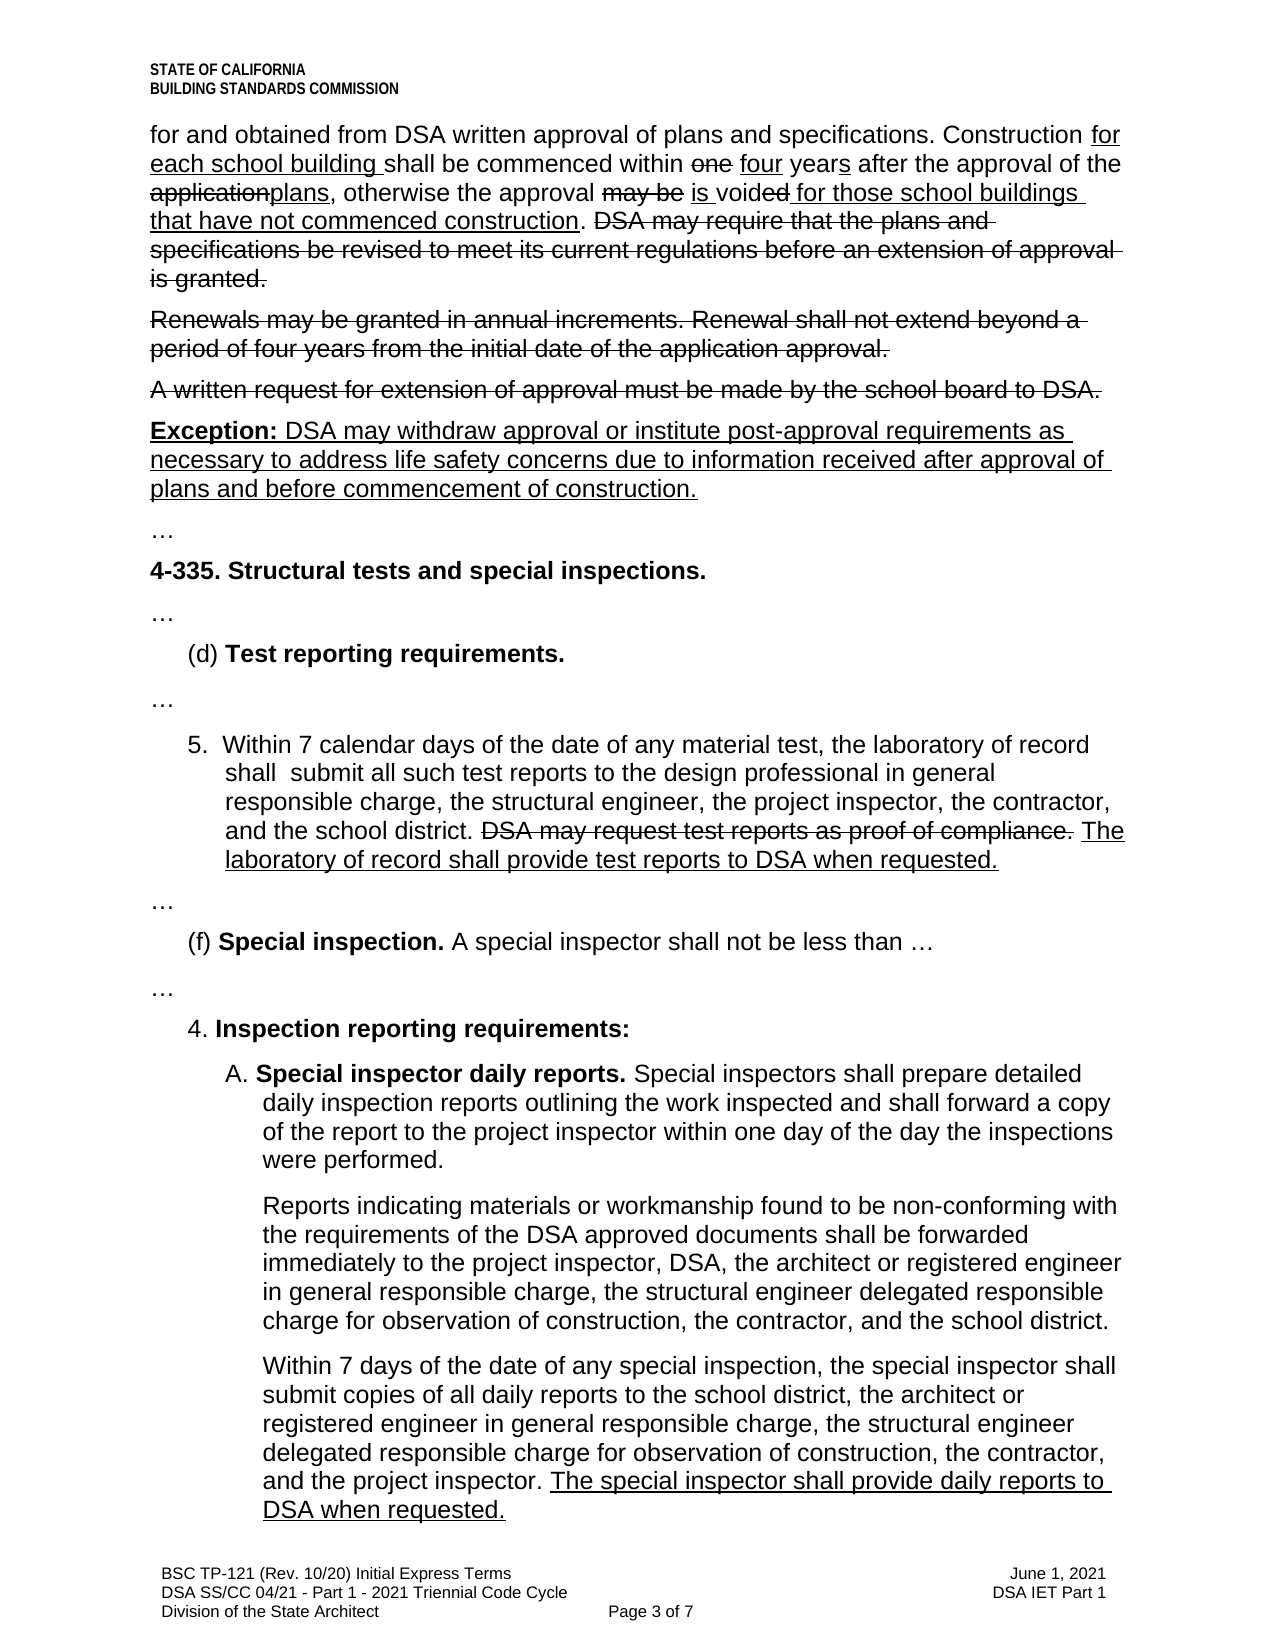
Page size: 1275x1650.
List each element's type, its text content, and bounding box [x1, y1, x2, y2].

text A written request for extension of approval must be made by the school board to DSA. [150, 375, 1125, 404]
text Exception: DSA may withdraw approval or institute post-approval requirements as necessary to address life safety concerns due to information received after approval of plans and before commencement of construction. [150, 416, 1125, 502]
text … [150, 597, 1125, 626]
text 4-335. Structural tests and special inspections. [150, 556, 1125, 585]
text Renewals may be granted in annual increments. Renewal shall not extend beyond a period of four years from the initial date of the application approval. [150, 305, 1125, 362]
text Within 7 days of the date of any special inspection, the special inspector shall submit copies of all daily reports to the school district, the architect or registered engineer in general responsible charge, the structural engineer delegated responsible charge for observation of construction, the contractor, and the project inspector. The special inspector shall provide daily reports to DSA when requested. [262, 1351, 1125, 1524]
text (d) Test reporting requirements. [150, 639, 1125, 667]
text Reports indicating materials or workmanship found to be non-conforming with the requirements of the DSA approved documents shall be forwarded immediately to the project inspector, DSA, the architect or registered engineer in general responsible charge, the structural engineer delegated responsible charge for observation of construction, the contractor, and the school district. [262, 1191, 1125, 1334]
text … [150, 972, 1125, 1001]
text 4. Inspection reporting requirements: [187, 1014, 1125, 1042]
text … [150, 684, 1125, 713]
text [150, 120, 1125, 292]
text … [150, 515, 1125, 544]
text 5. Within 7 calendar days of the date of any material test, the laboratory of record shall submit all such test reports to the design professional in general responsible charge, the structural engineer, the project inspector, the contractor, and the school district. DSA may request test reports as proof of compliance. The laboratory of record shall provide test reports to DSA when requested. [187, 729, 1125, 873]
text … [150, 886, 1125, 914]
text A. Special inspector daily reports. Special inspectors shall prepare detailed daily inspection reports outlining the work inspected and shall forward a copy of the report to the project inspector within one day of the day the inspections were performed. [225, 1059, 1125, 1174]
text (f) Special inspection. A special inspector shall not be less than … [150, 927, 1125, 956]
